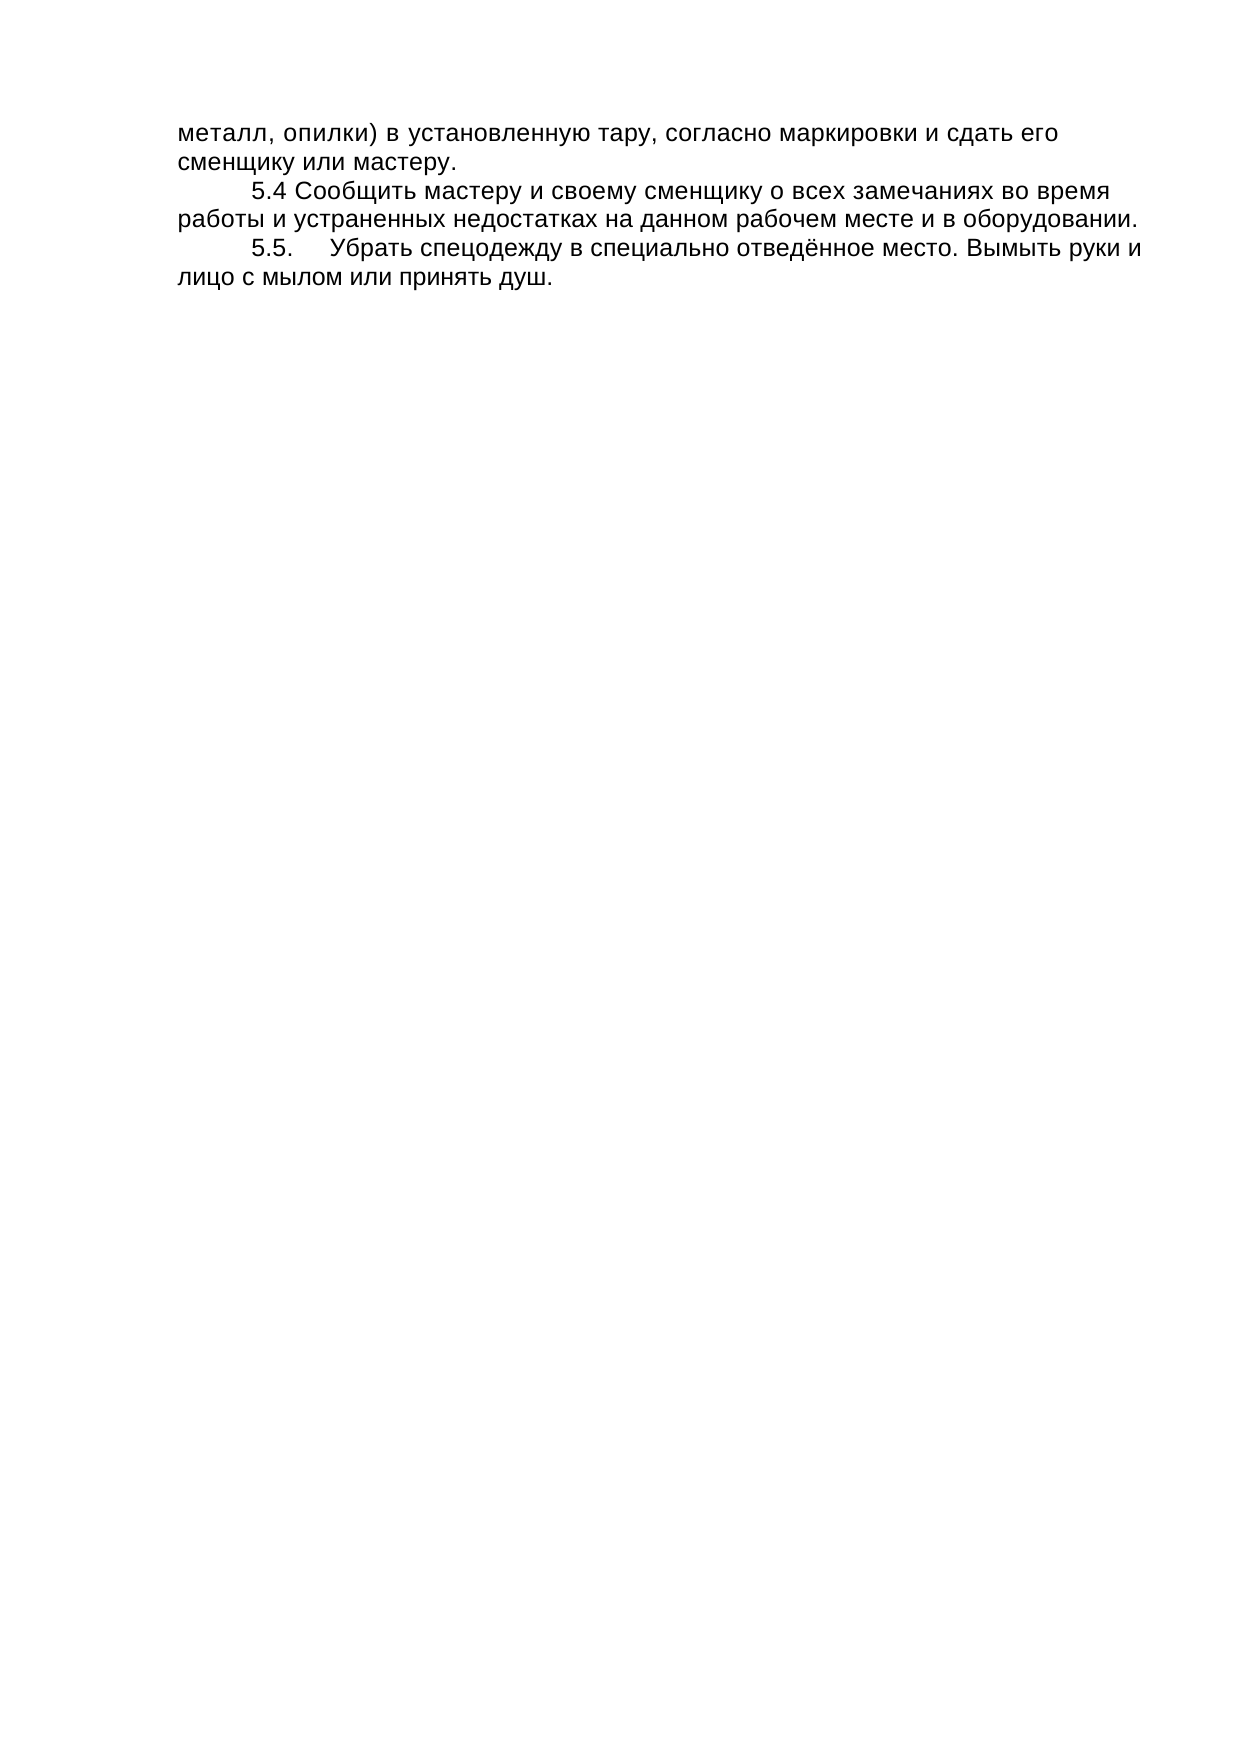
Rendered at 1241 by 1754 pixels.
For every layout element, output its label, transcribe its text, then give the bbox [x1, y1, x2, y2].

text 5.4 Сообщить мастеру и своему сменщику о всех замечаниях во время работы и устраненных недостатках на данном рабочем месте и в оборудовании. [177, 176, 1152, 233]
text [177, 118, 1152, 176]
text 5.5. Убрать спецодежду в специально отведённое место. Вымыть руки и лицо с мылом или принять душ. [177, 233, 1152, 291]
